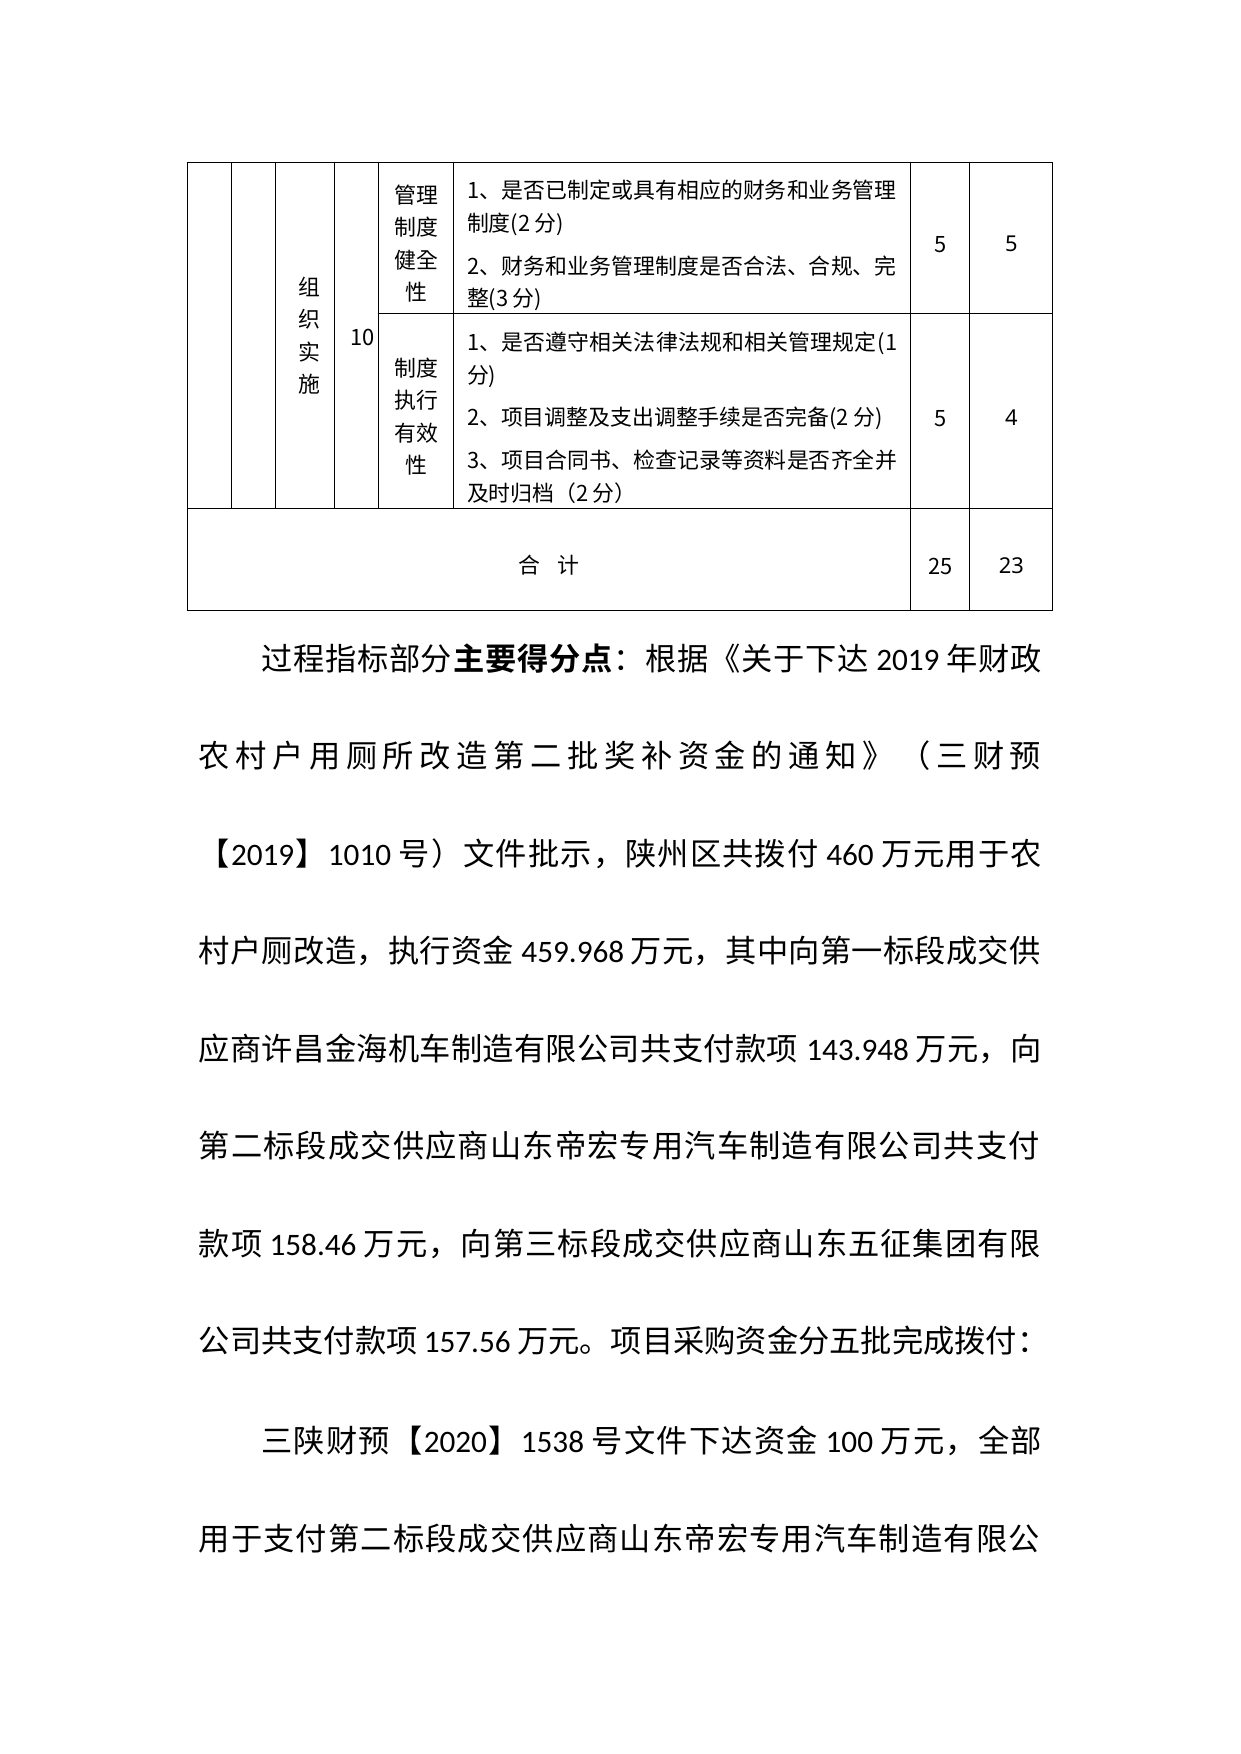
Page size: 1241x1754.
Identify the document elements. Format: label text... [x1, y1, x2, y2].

table_cell 5 [911, 314, 969, 508]
table_cell 制度执行有效性 [379, 314, 453, 508]
text 过程指标部分主要得分点：根据《关于下达2019年财政农村户用厕所改造第二批奖补资金的通知》（三财预【2019】1010号）文件批示，陕州区共拨付460万元用于农村户厕改造，执行资金459.968万元，其中向第一标段成交供应商许昌金海机车制造有限公司共支付款项143.948万元，向第二标段成交供应商山东帝宏专用汽车制造有限公司共支付款项158.46万元，向第三标段成交供应商山东五征集团有限公司共支付款项157.56万元。项目采购资金分五批完成拨付： [198, 624, 1042, 1371]
table_cell 5 [970, 163, 1052, 313]
table_cell 1、是否遵守相关法律法规和相关管理规定(1分) 2、项目调整及支出调整手续是否完备(2分) 3、项目合同书、检查记录等资料是否齐全并及时归档（2分） [454, 314, 910, 508]
table_cell 5 [911, 163, 969, 313]
table_cell 23 [970, 509, 1052, 610]
table_cell 25 [911, 509, 969, 610]
table_cell 4 [970, 314, 1052, 508]
table_cell 管理制度健全性 [379, 163, 453, 313]
table_cell 1、是否已制定或具有相应的财务和业务管理制度(2分) 2、财务和业务管理制度是否合法、合规、完整(3分) [454, 163, 910, 313]
table_cell 组织实施 [276, 163, 334, 508]
table_cell 10 [335, 163, 378, 508]
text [198, 1406, 1042, 1569]
table_cell 合 计 [188, 509, 910, 610]
